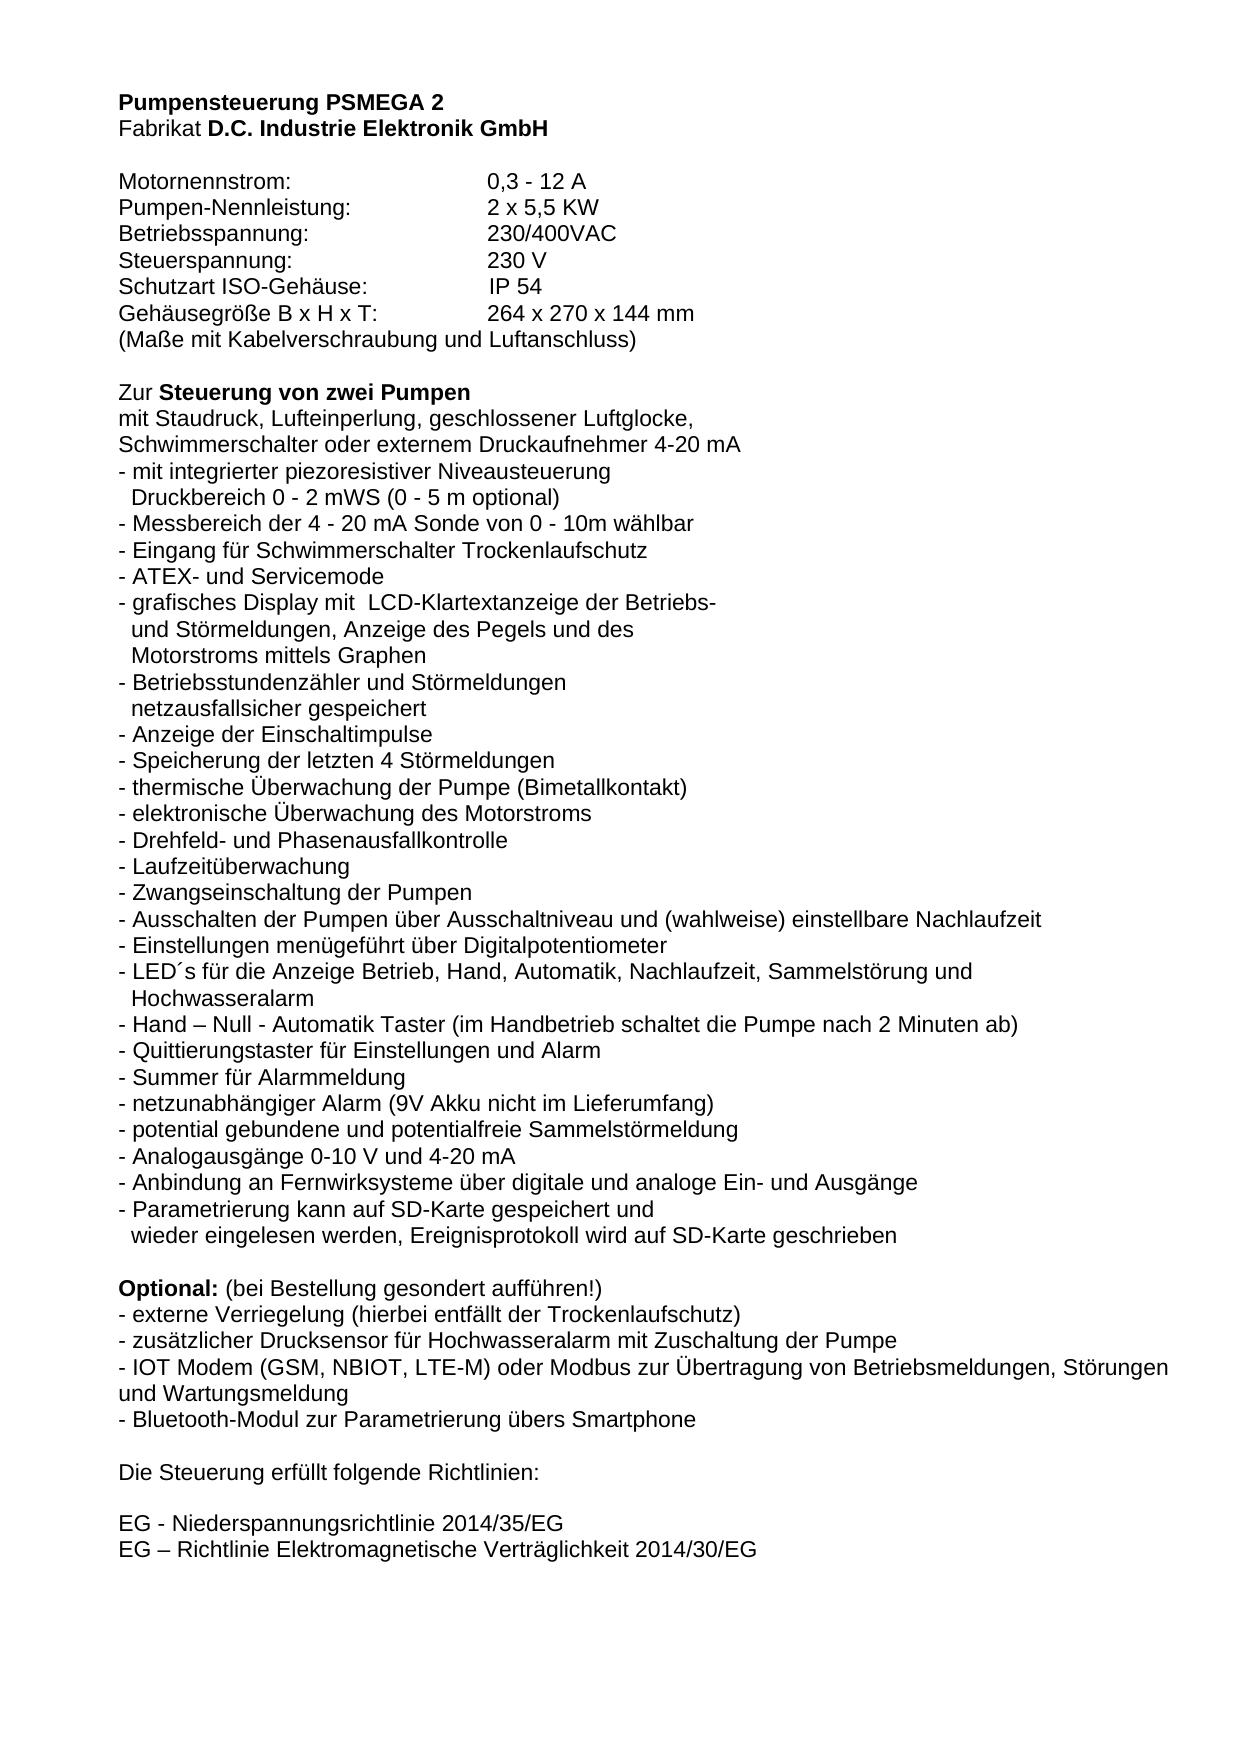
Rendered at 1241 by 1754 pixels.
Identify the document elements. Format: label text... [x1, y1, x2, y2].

text (Maße mit Kabelverschraubung und Luftanschluss) [118, 326, 842, 352]
text - Bluetooth-Modul zur Parametrierung übers Smartphone [118, 1406, 1181, 1433]
text Die Steuerung erfüllt folgende Richtlinien: [118, 1459, 1181, 1485]
text EG - Niederspannungsrichtlinie 2014/35/EG [118, 1509, 1181, 1536]
text - Messbereich der 4 - 20 mA Sonde von 0 - 10m wählbar [118, 510, 842, 537]
text Optional: (bei Bestellung gesondert aufführen!) [118, 1274, 1137, 1301]
text - Ausschalten der Pumpen über Ausschaltniveau und (wahlweise) einstellbare Nachlaufzeit [118, 906, 1078, 932]
text Fabrikat D.C. Industrie Elektronik GmbH [118, 115, 827, 141]
text Zur Steuerung von zwei Pumpen [118, 378, 842, 405]
text Gehäusegröße B x H x T: 264 x 270 x 144 mm [118, 299, 842, 326]
subtitle Betriebsspannung: 230/400VAC [118, 220, 827, 247]
text - IOT Modem (GSM, NBIOT, LTE-M) oder Modbus zur Übertragung von Betriebsmeldungen, Störungen und Wartungsmeldung [118, 1354, 1181, 1406]
subtitle Motornennstrom: 0,3 - 12 A [118, 168, 827, 194]
text - Parametrierung kann auf SD-Karte gespeichert und [118, 1196, 842, 1222]
text Motorstroms mittels Graphen [118, 642, 842, 668]
text - Zwangseinschaltung der Pumpen [118, 879, 842, 906]
text - Eingang für Schwimmerschalter Trockenlaufschutz [118, 537, 842, 563]
text - Hand – Null - Automatik Taster (im Handbetrieb schaltet die Pumpe nach 2 Minuten ab) [118, 1011, 1181, 1037]
subtitle Pumpensteuerung PSMEGA 2 [118, 89, 827, 115]
text netzausfallsicher gespeichert [118, 695, 842, 721]
text Druckbereich 0 - 2 mWS (0 - 5 m optional) [118, 484, 842, 510]
text - externe Verriegelung (hierbei entfällt der Trockenlaufschutz) [118, 1301, 1137, 1327]
text - thermische Überwachung der Pumpe (Bimetallkontakt) [118, 774, 842, 800]
text - LED´s für die Anzeige Betrieb, Hand, Automatik, Nachlaufzeit, Sammelstörung und [118, 958, 1166, 985]
text Hochwasseralarm [118, 985, 1181, 1011]
subtitle Schutzart ISO-Gehäuse: IP 54 [118, 273, 827, 299]
text - Drehfeld- und Phasenausfallkontrolle [118, 827, 842, 853]
text - Betriebsstundenzähler und Störmeldungen [118, 668, 842, 695]
text - mit integrierter piezoresistiver Niveausteuerung [118, 458, 842, 484]
text - netzunabhängiger Alarm (9V Akku nicht im Lieferumfang) [118, 1090, 842, 1116]
text - Quittierungstaster für Einstellungen und Alarm [118, 1037, 842, 1064]
text - Anzeige der Einschaltimpulse [118, 721, 842, 747]
text Steuerspannung: 230 V [118, 247, 827, 273]
text - Anbindung an Fernwirksysteme über digitale und analoge Ein- und Ausgänge [118, 1169, 1107, 1196]
text und Störmeldungen, Anzeige des Pegels und des [118, 616, 842, 642]
text - grafisches Display mit LCD-Klartextanzeige der Betriebs- [118, 589, 842, 616]
text - zusätzlicher Drucksensor für Hochwasseralarm mit Zuschaltung der Pumpe [118, 1327, 1181, 1354]
text Pumpen-Nennleistung: 2 x 5,5 KW [118, 194, 1181, 220]
text - Summer für Alarmmeldung [118, 1064, 842, 1090]
text EG – Richtlinie Elektromagnetische Verträglichkeit 2014/30/EG [118, 1536, 1181, 1562]
text - elektronische Überwachung des Motorstroms [118, 800, 842, 827]
text - ATEX- und Servicemode [118, 563, 842, 589]
text - Laufzeitüberwachung [118, 853, 842, 879]
text mit Staudruck, Lufteinperlung, geschlossener Luftglocke, Schwimmerschalter oder externem Druckaufnehmer 4-20 mA [118, 405, 842, 458]
text wieder eingelesen werden, Ereignisprotokoll wird auf SD-Karte geschrieben [118, 1222, 1137, 1248]
text - Einstellungen menügeführt über Digitalpotentiometer [118, 932, 1182, 958]
text - potential gebundene und potentialfreie Sammelstörmeldung [118, 1116, 842, 1143]
text - Speicherung der letzten 4 Störmeldungen [118, 747, 842, 774]
text - Analogausgänge 0-10 V und 4-20 mA [118, 1143, 842, 1169]
